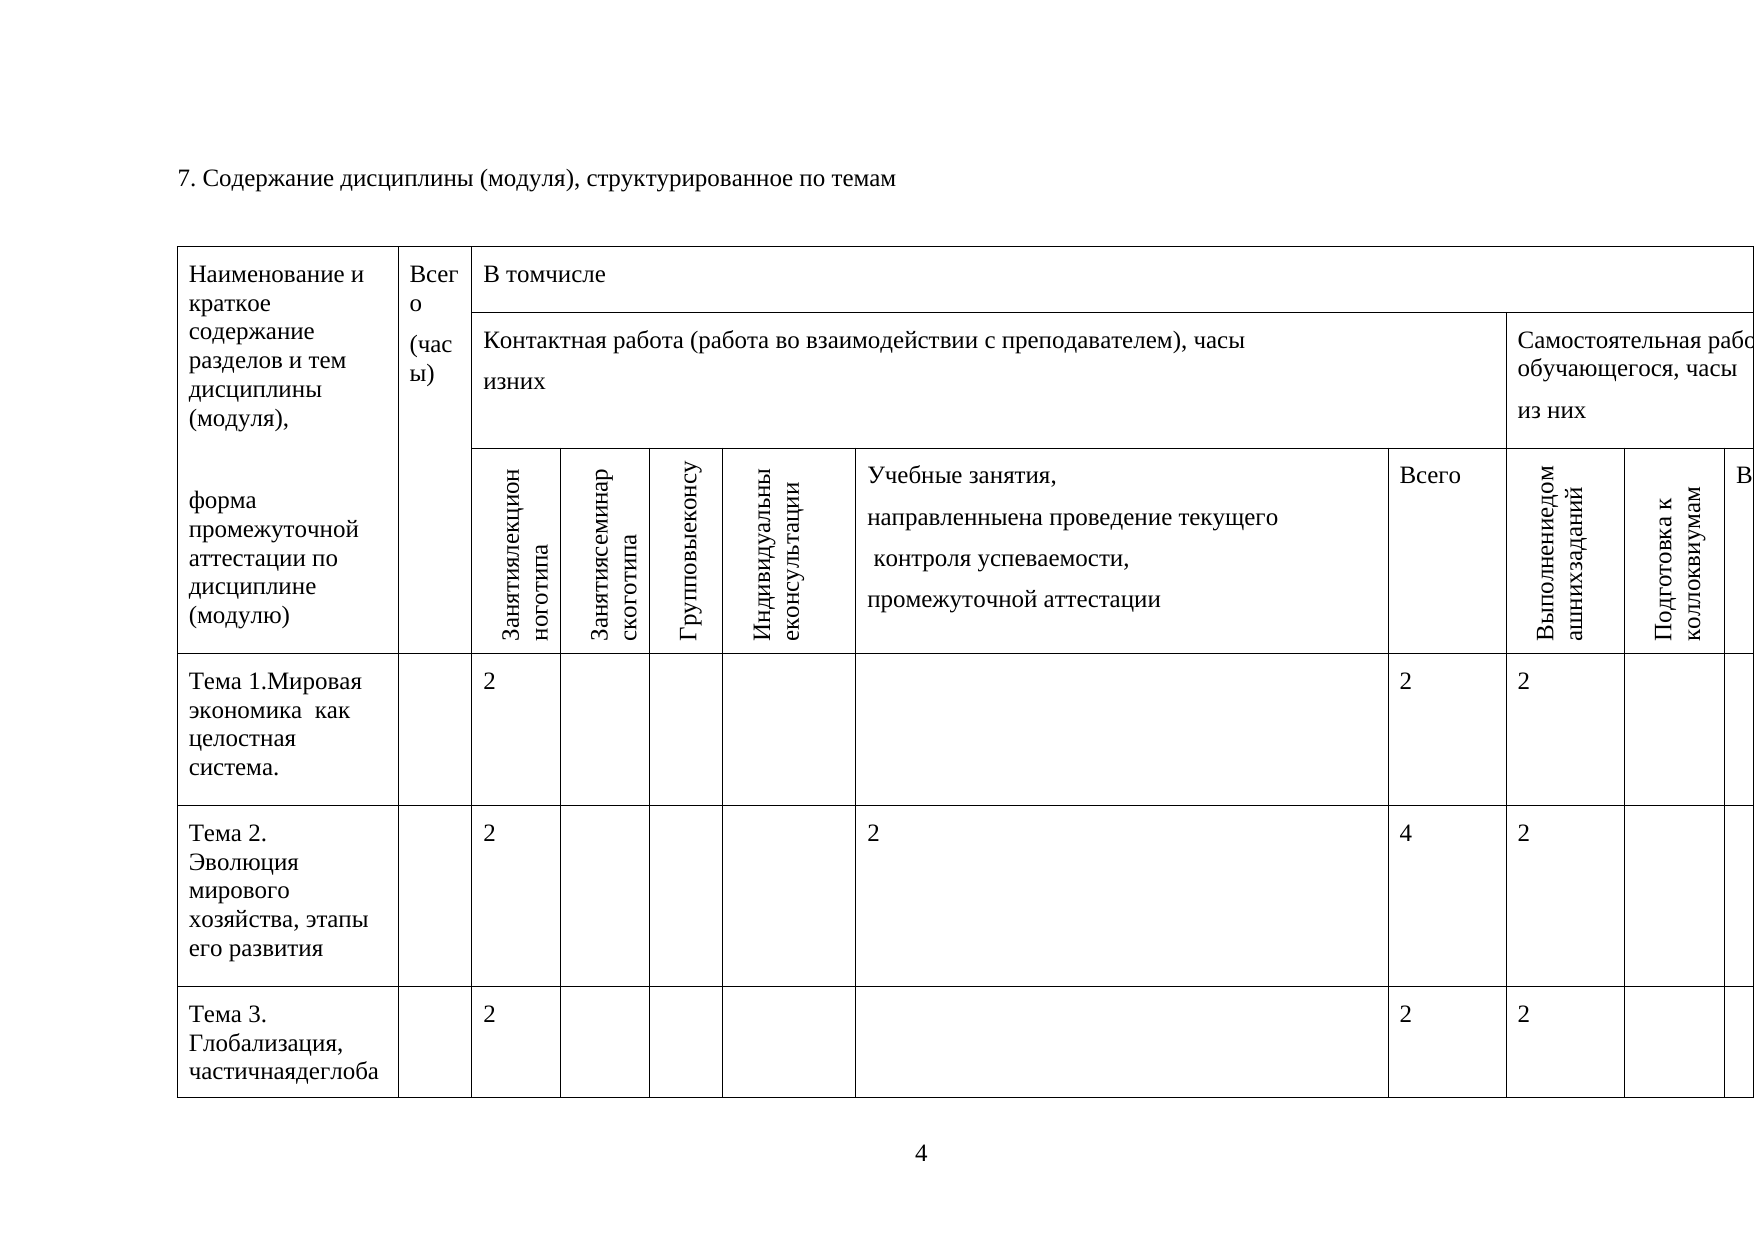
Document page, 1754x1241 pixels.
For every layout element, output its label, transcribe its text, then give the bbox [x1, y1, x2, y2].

table_cell Тема 1.Мировая экономика как целостная система. [178, 654, 398, 805]
table_cell Контактная работа (работа во взаимодействии с преподавателем), часы изних [472, 313, 1506, 448]
table_cell Занятиялекционноготипа [472, 449, 560, 653]
table_cell 2 [856, 806, 1388, 986]
table_cell Тема 2. Эволюция мирового хозяйства, этапы его развития [178, 806, 398, 986]
table_cell Всего [1389, 449, 1506, 653]
table_cell 2 [1507, 806, 1624, 986]
table_cell Самостоятельная работа обучающегося, часы из них [1507, 313, 1753, 448]
table_cell [561, 654, 649, 805]
table_cell [723, 806, 855, 986]
table_header Наименование и краткое содержание разделов и тем дисциплины (модуля), форма промежуточной аттестации по дисциплине (модулю) [178, 247, 398, 653]
table_cell [1625, 654, 1724, 805]
table_cell 2 [472, 654, 560, 805]
table_cell 2 [1507, 987, 1624, 1097]
table_header Всего (часы) [399, 247, 471, 653]
table_header В томчисле [472, 247, 1753, 312]
table_cell [856, 987, 1388, 1097]
table_cell 2 [472, 806, 560, 986]
table_cell Всего [1725, 449, 1753, 653]
table_cell [1725, 806, 1753, 986]
table_cell [399, 654, 471, 805]
table_cell [650, 806, 722, 986]
table_cell Занятиясеминарскоготипа [561, 449, 649, 653]
table_cell Выполнениедомашнихзаданий [1507, 449, 1624, 653]
table_cell [650, 987, 722, 1097]
table_cell 2 [472, 987, 560, 1097]
table_cell [1725, 654, 1753, 805]
table_cell [399, 987, 471, 1097]
table_cell Подготовка к коллоквиумам [1625, 449, 1724, 653]
table_cell [399, 806, 471, 986]
table_cell [723, 987, 855, 1097]
table_cell 2 [1389, 654, 1506, 805]
table_cell Учебные занятия, направленныена проведение текущего контроля успеваемости, промежуточной аттестации [856, 449, 1388, 653]
table_cell Групповыеконсультации [650, 449, 722, 653]
table_cell [650, 654, 722, 805]
text 7. Содержание дисциплины (модуля), структурированное по темам [177, 163, 1665, 192]
table_cell [561, 806, 649, 986]
table_cell 2 [1389, 987, 1506, 1097]
table_cell 2 [1507, 654, 1624, 805]
table_cell [723, 654, 855, 805]
table_cell [1625, 806, 1724, 986]
table_cell 4 [1389, 806, 1506, 986]
table_cell [856, 654, 1388, 805]
table_cell [1625, 987, 1724, 1097]
table_cell [561, 987, 649, 1097]
table_cell Индивидуальныеконсультации [723, 449, 855, 653]
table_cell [178, 987, 398, 1097]
table_cell [1725, 987, 1753, 1097]
